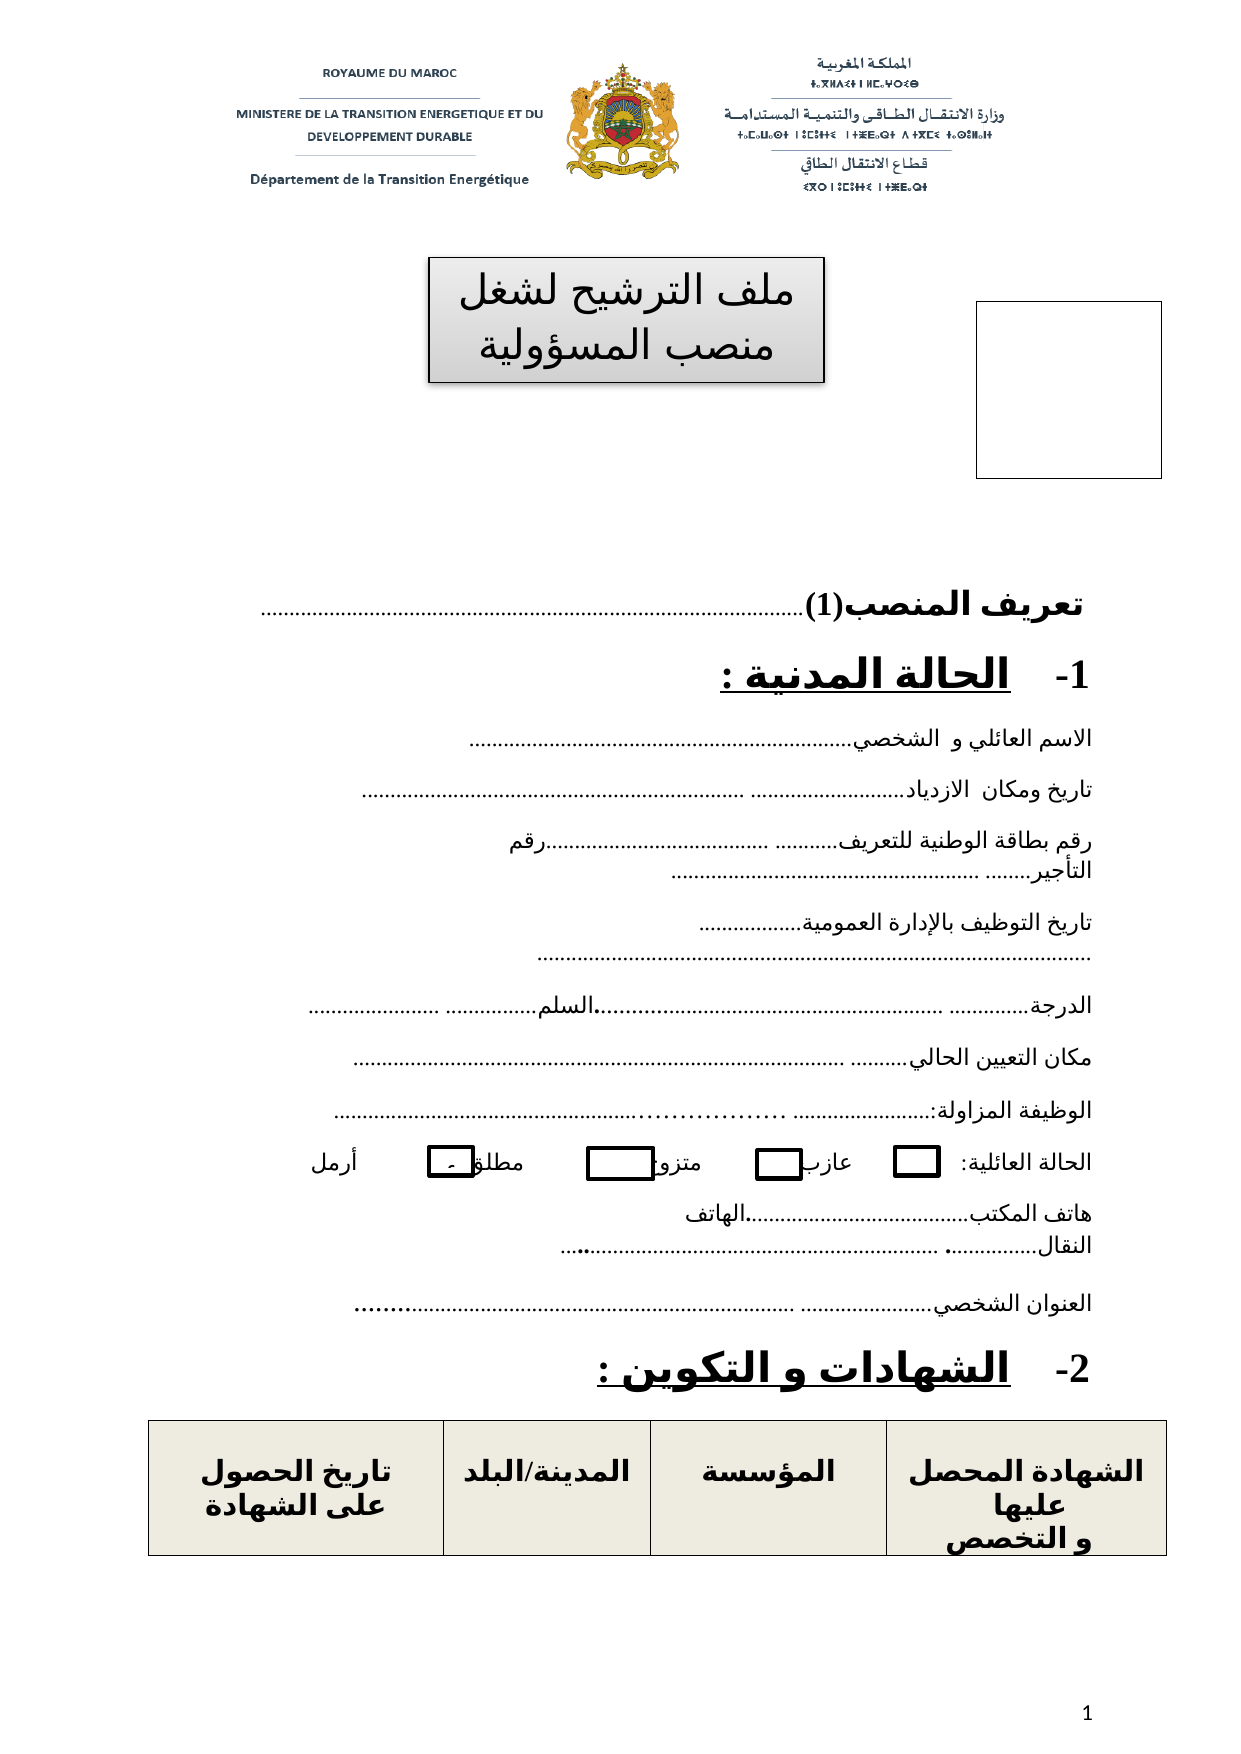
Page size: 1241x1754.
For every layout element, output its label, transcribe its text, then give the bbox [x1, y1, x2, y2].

text رقم بطاقة الوطنية للتعريف........... .......................................رقم التأجير........ ...................................................... [148, 827, 1093, 884]
text العنوان الشخصي....................... ........................................................................... [148, 1284, 1093, 1318]
text الاسم العائلي و الشخصي................................................................... [148, 725, 1093, 752]
picture [147, 29, 1093, 206]
table_header المدينة/البلد [444, 1421, 650, 1555]
text الدرجة.............. ............................................................السلم................ ....................... [148, 990, 1093, 1019]
text الحالة العائلية: عازب متزوج مطلق أرمل [148, 1149, 427, 1175]
text تعريف المنصب(1)............................................................................................... [148, 584, 1093, 623]
list الشهادات و التكوين : [148, 1343, 1055, 1391]
text هاتف المكتب.......................................الهاتف النقال................ .................................................................. [148, 1200, 1093, 1259]
text الحالة العائلية: عازب متزوج مطلق أرمل [941, 1149, 1093, 1175]
table_header [977, 302, 1161, 477]
text تاريخ ومكان الازدياد........................... ................................................................... [148, 776, 1093, 803]
text تاريخ التوظيف بالإدارة العمومية.................. ................................................................................................. [148, 909, 1093, 965]
text مكان التعيين الحالي.......... ...................................................................................... [148, 1044, 1093, 1070]
text الحالة العائلية: عازب متزوج مطلق أرمل [655, 1149, 755, 1175]
list الحالة المدنية : [148, 649, 1055, 697]
text الحالة العائلية: عازب متزوج مطلق أرمل [475, 1149, 586, 1175]
text الحالة العائلية: عازب متزوج مطلق أرمل [803, 1149, 893, 1175]
table_header الشهادة المحصل عليها و التخصص [887, 1421, 1166, 1555]
table_header المؤسسة [651, 1421, 886, 1555]
text الوظيفة المزاولة:........................ ………………..................................................... [148, 1095, 1093, 1123]
table_header تاريخ الحصول على الشهادة [149, 1421, 443, 1555]
